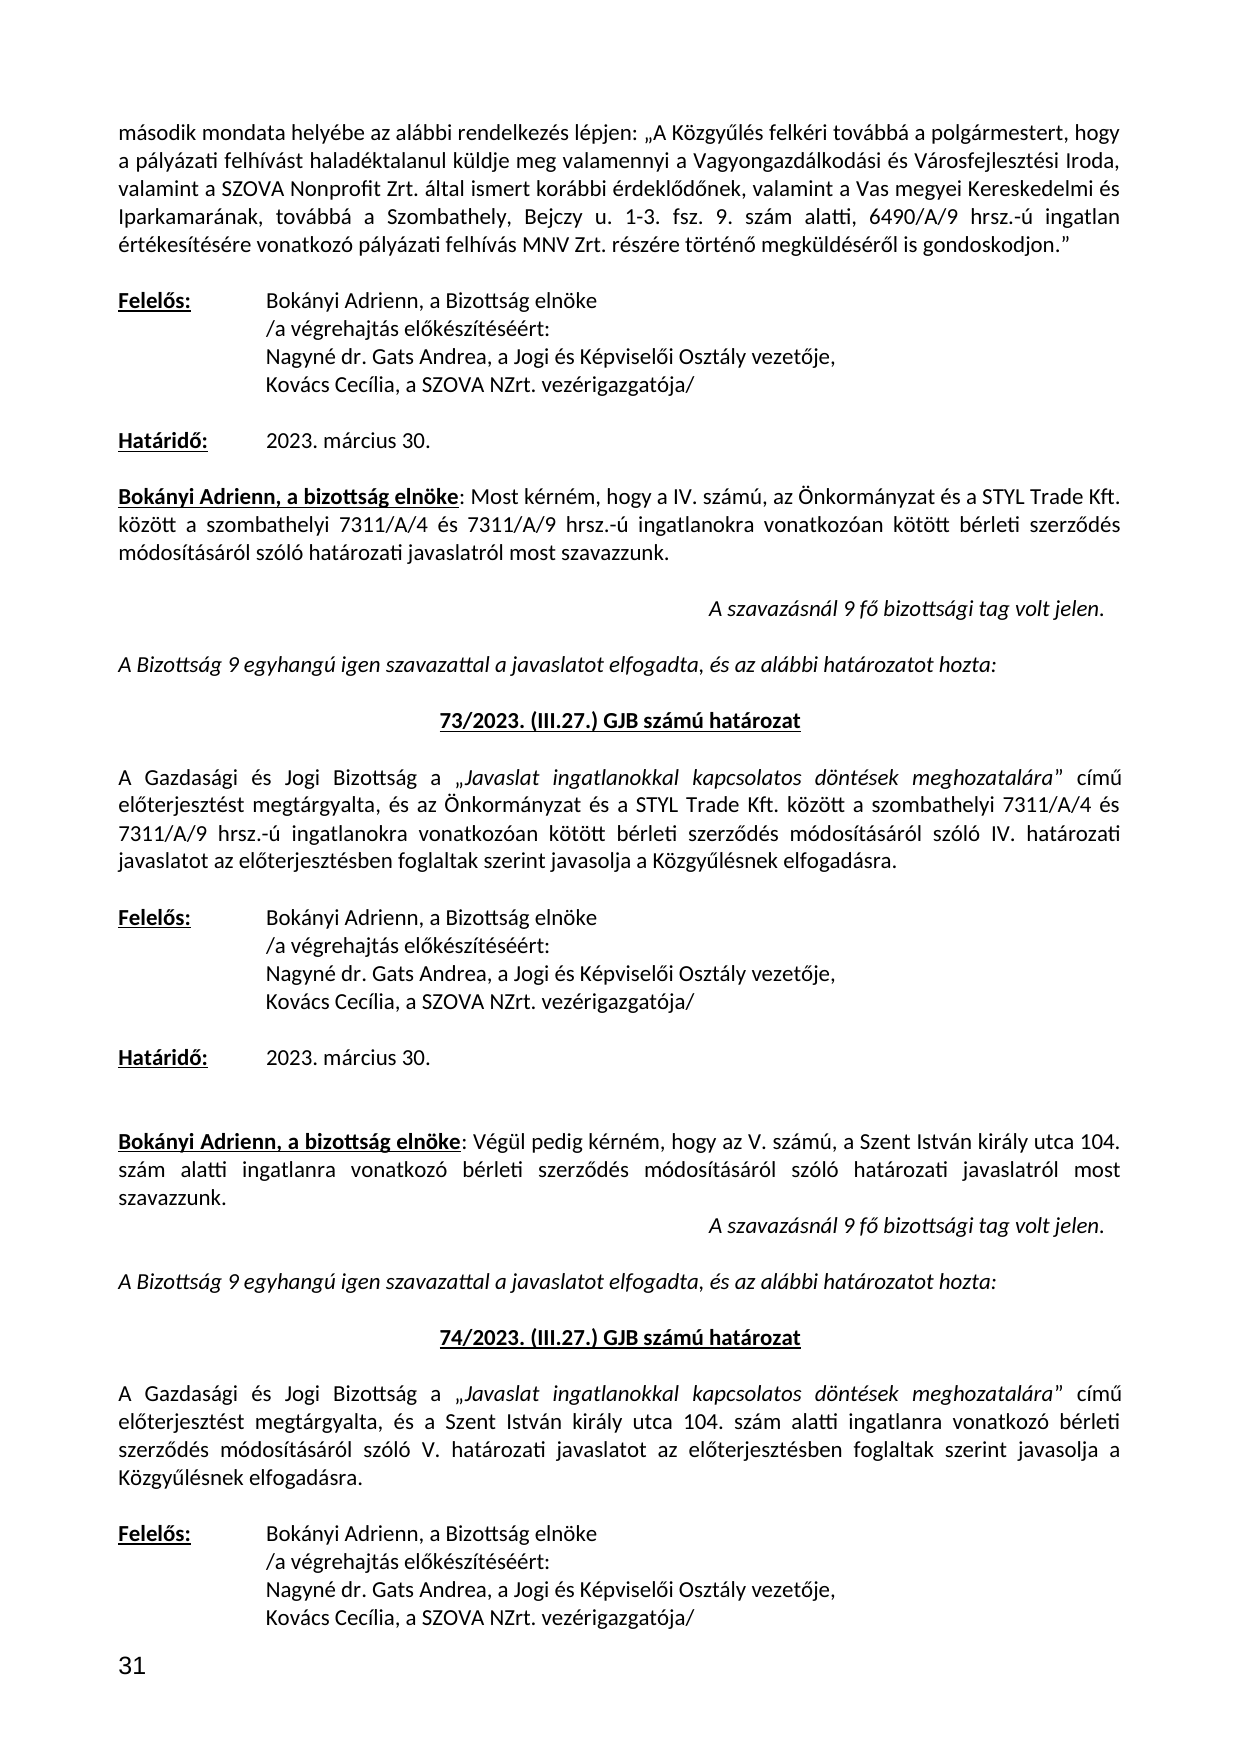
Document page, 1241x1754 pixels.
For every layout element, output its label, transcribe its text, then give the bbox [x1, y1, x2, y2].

text A Gazdasági és Jogi Bizottság a „Javaslat ingatlanokkal kapcsolatos döntések meghozatalára” című előterjesztést megtárgyalta, és az Önkormányzat és a STYL Trade Kft. között a szombathelyi 7311/A/4 és 7311/A/9 hrsz.-ú ingatlanokra vonatkozóan kötött bérleti szerződés módosításáról szóló IV. határozati javaslatot az előterjesztésben foglaltak szerint javasolja a Közgyűlésnek elfogadásra. [118, 763, 1122, 875]
text /a végrehajtás előkészítéséért: [118, 931, 1122, 959]
text Felelős: Bokányi Adrienn, a Bizottság elnöke [118, 286, 1122, 314]
text Kovács Cecília, a SZOVA NZrt. vezérigazgatója/ [192, 987, 1122, 1015]
text Nagyné dr. Gats Andrea, a Jogi és Képviselői Osztály vezetője, [192, 1575, 1122, 1603]
text A szavazásnál 9 fő bizottsági tag volt jelen. [635, 594, 1122, 622]
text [118, 118, 1122, 258]
text /a végrehajtás előkészítéséért: [118, 314, 1122, 342]
text A Bizottság 9 egyhangú igen szavazattal a javaslatot elfogadta, és az alábbi határozatot hozta: [118, 651, 1122, 678]
text 74/2023. (III.27.) GJB számú határozat [118, 1323, 1122, 1351]
text 73/2023. (III.27.) GJB számú határozat [118, 707, 1122, 734]
text Felelős: Bokányi Adrienn, a Bizottság elnöke [118, 1519, 1122, 1547]
text Bokányi Adrienn, a bizottság elnöke: Most kérném, hogy a IV. számú, az Önkormányzat és a STYL Trade Kft. között a szombathelyi 7311/A/4 és 7311/A/9 hrsz.-ú ingatlanokra vonatkozóan kötött bérleti szerződés módosításáról szóló határozati javaslatról most szavazzunk. [118, 482, 1122, 566]
text Nagyné dr. Gats Andrea, a Jogi és Képviselői Osztály vezetője, [192, 959, 1122, 987]
text A szavazásnál 9 fő bizottsági tag volt jelen. [635, 1211, 1122, 1239]
text Kovács Cecília, a SZOVA NZrt. vezérigazgatója/ [192, 370, 1122, 398]
text A Bizottság 9 egyhangú igen szavazattal a javaslatot elfogadta, és az alábbi határozatot hozta: [118, 1267, 1122, 1295]
text /a végrehajtás előkészítéséért: [118, 1547, 1122, 1575]
text Nagyné dr. Gats Andrea, a Jogi és Képviselői Osztály vezetője, [192, 342, 1122, 370]
text Bokányi Adrienn, a bizottság elnöke: Végül pedig kérném, hogy az V. számú, a Szent István király utca 104. szám alatti ingatlanra vonatkozó bérleti szerződés módosításáról szóló határozati javaslatról most szavazzunk. [118, 1127, 1122, 1211]
text Kovács Cecília, a SZOVA NZrt. vezérigazgatója/ [192, 1603, 1122, 1631]
text Határidő: 2023. március 30. [118, 1043, 1122, 1071]
text A Gazdasági és Jogi Bizottság a „Javaslat ingatlanokkal kapcsolatos döntések meghozatalára” című előterjesztést megtárgyalta, és a Szent István király utca 104. szám alatti ingatlanra vonatkozó bérleti szerződés módosításáról szóló V. határozati javaslatot az előterjesztésben foglaltak szerint javasolja a Közgyűlésnek elfogadásra. [118, 1379, 1122, 1491]
text Határidő: 2023. március 30. [118, 426, 1122, 454]
text Felelős: Bokányi Adrienn, a Bizottság elnöke [118, 903, 1122, 931]
